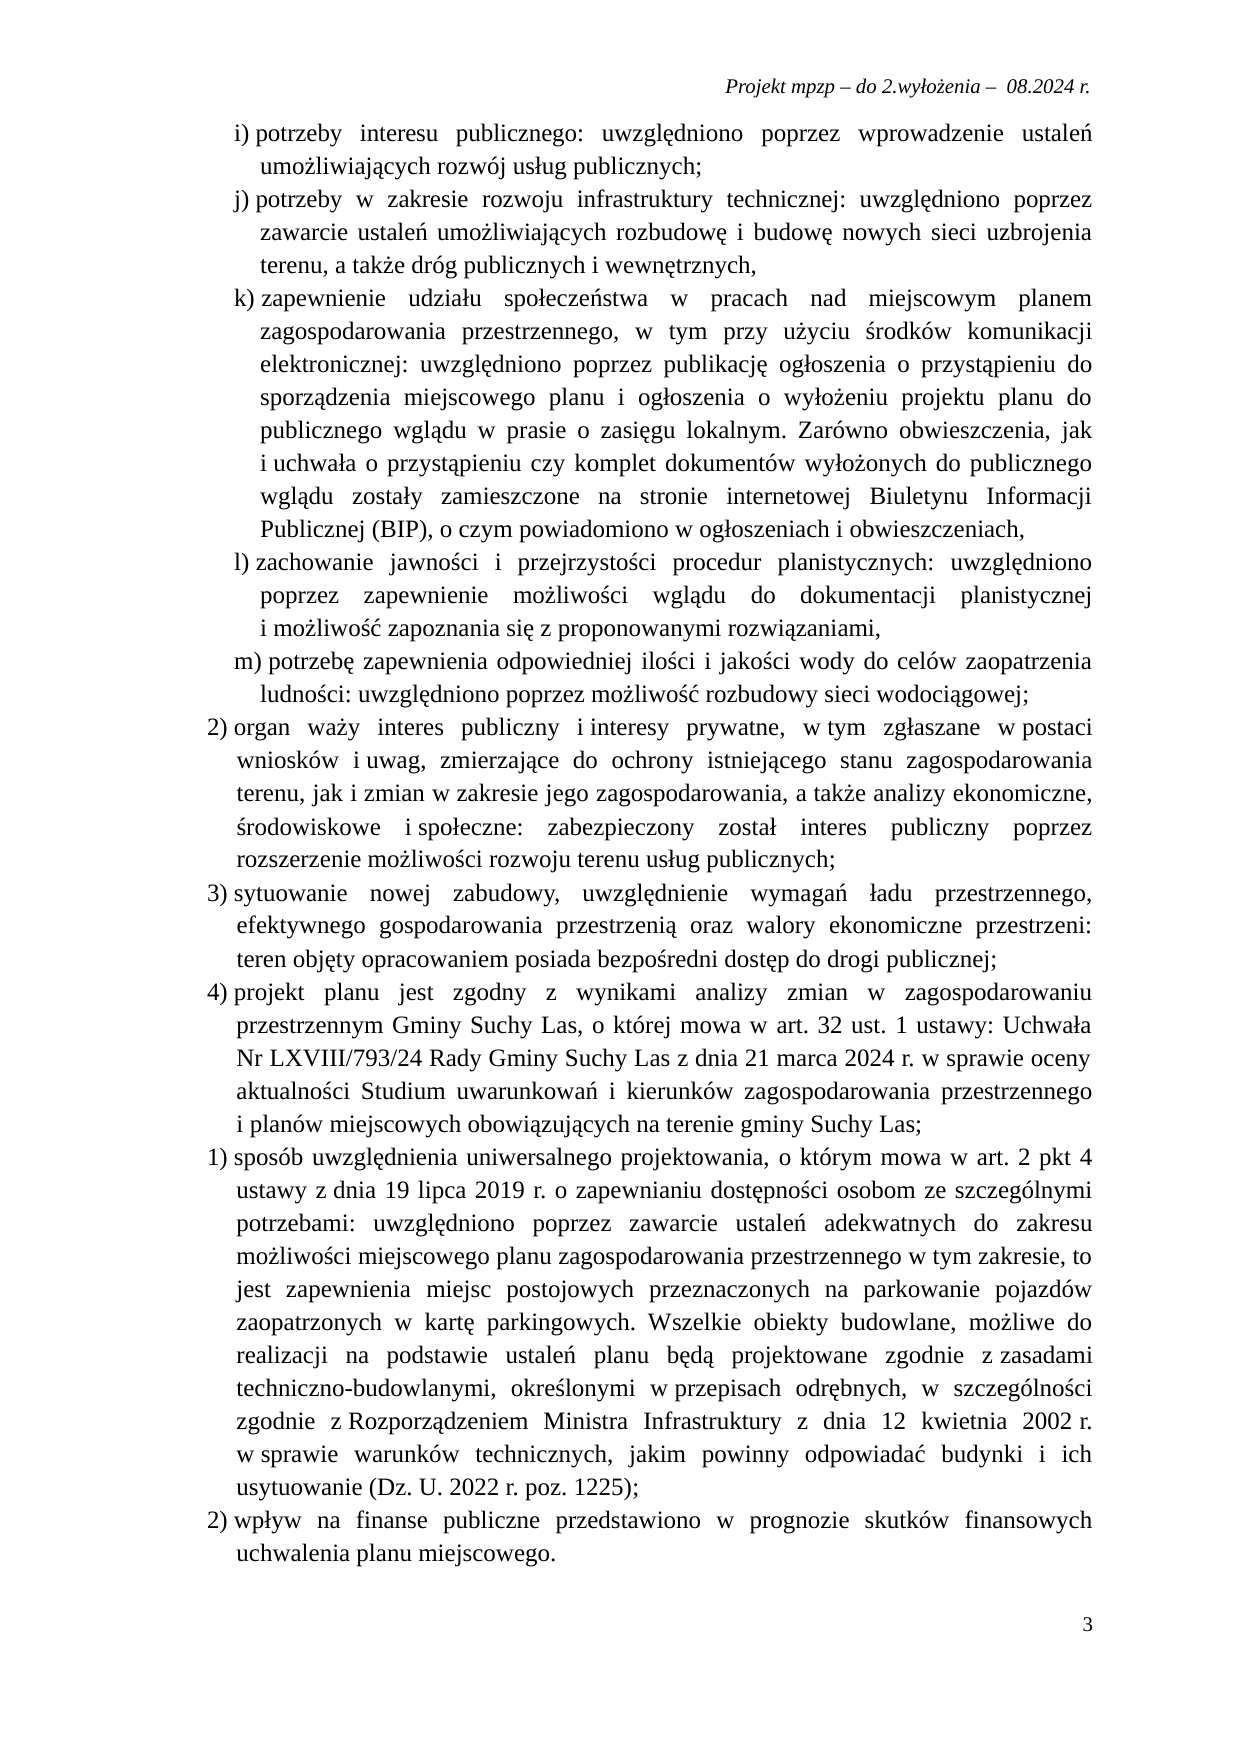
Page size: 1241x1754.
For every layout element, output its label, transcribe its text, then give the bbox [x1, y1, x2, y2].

list zapewnienie udziału społeczeństwa w pracach nad miejscowym planem zagospodarowania przestrzennego, w tym przy użyciu środków komunikacji elektronicznej: uwzględniono poprzez publikację ogłoszenia o przystąpieniu do sporządzenia miejscowego planu i ogłoszenia o wyłożeniu projektu planu do publicznego wglądu w prasie o zasięgu lokalnym. Zarówno obwieszczenia, jak i uchwała o przystąpieniu czy komplet dokumentów wyłożonych do publicznego wglądu zostały zamieszczone na stronie internetowej Biuletynu Informacji Publicznej (BIP), o czym powiadomiono w ogłoszeniach i obwieszczeniach, [234, 283, 1093, 543]
list sytuowanie nowej zabudowy, uwzględnienie wymagań ładu przestrzennego, efektywnego gospodarowania przestrzenią oraz walory ekonomiczne przestrzeni: teren objęty opracowaniem posiada bezpośredni dostęp do drogi publicznej; [207, 878, 1093, 972]
list potrzebę zapewnienia odpowiedniej ilości i jakości wody do celów zaopatrzenia ludności: uwzględniono poprzez możliwość rozbudowy sieci wodociągowej; [234, 646, 1093, 708]
list wpływ na finanse publiczne przedstawiono w prognozie skutków finansowych uchwalenia planu miejscowego. [207, 1505, 1093, 1567]
list sposób uwzględnienia uniwersalnego projektowania, o którym mowa w art. 2 pkt 4 ustawy z dnia 19 lipca 2019 r. o zapewnianiu dostępności osobom ze szczególnymi potrzebami: uwzględniono poprzez zawarcie ustaleń adekwatnych do zakresu możliwości miejscowego planu zagospodarowania przestrzennego w tym zakresie, to jest zapewnienia miejsc postojowych przeznaczonych na parkowanie pojazdów zaopatrzonych w kartę parkingowych. Wszelkie obiekty budowlane, możliwe do realizacji na podstawie ustaleń planu będą projektowane zgodnie z zasadami techniczno-budowlanymi, określonymi w przepisach odrębnych, w szczególności zgodnie z Rozporządzeniem Ministra Infrastruktury z dnia 12 kwietnia 2002 r. w sprawie warunków technicznych, jakim powinny odpowiadać budynki i ich usytuowanie (Dz. U. 2022 r. poz. 1225); [207, 1142, 1093, 1501]
list projekt planu jest zgodny z wynikami analizy zmian w zagospodarowaniu przestrzennym Gminy Suchy Las, o której mowa w art. 32 ust. 1 ustawy: Uchwała Nr LXVIII/793/24 Rady Gminy Suchy Las z dnia 21 marca 2024 r. w sprawie oceny aktualności Studium uwarunkowań i kierunków zagospodarowania przestrzennego i planów miejscowych obowiązujących na terenie gminy Suchy Las; [207, 977, 1093, 1137]
list potrzeby interesu publicznego: uwzględniono poprzez wprowadzenie ustaleń umożliwiających rozwój usług publicznych; [234, 118, 1093, 180]
list zachowanie jawności i przejrzystości procedur planistycznych: uwzględniono poprzez zapewnienie możliwości wglądu do dokumentacji planistycznej i możliwość zapoznania się z proponowanymi rozwiązaniami, [234, 547, 1093, 642]
list organ waży interes publiczny i interesy prywatne, w tym zgłaszane w postaci wniosków i uwag, zmierzające do ochrony istniejącego stanu zagospodarowania terenu, jak i zmian w zakresie jego zagospodarowania, a także analizy ekonomiczne, środowiskowe i społeczne: zabezpieczony został interes publiczny poprzez rozszerzenie możliwości rozwoju terenu usług publicznych; [207, 712, 1093, 873]
list potrzeby w zakresie rozwoju infrastruktury technicznej: uwzględniono poprzez zawarcie ustaleń umożliwiających rozbudowę i budowę nowych sieci uzbrojenia terenu, a także dróg publicznych i wewnętrznych, [234, 184, 1093, 279]
